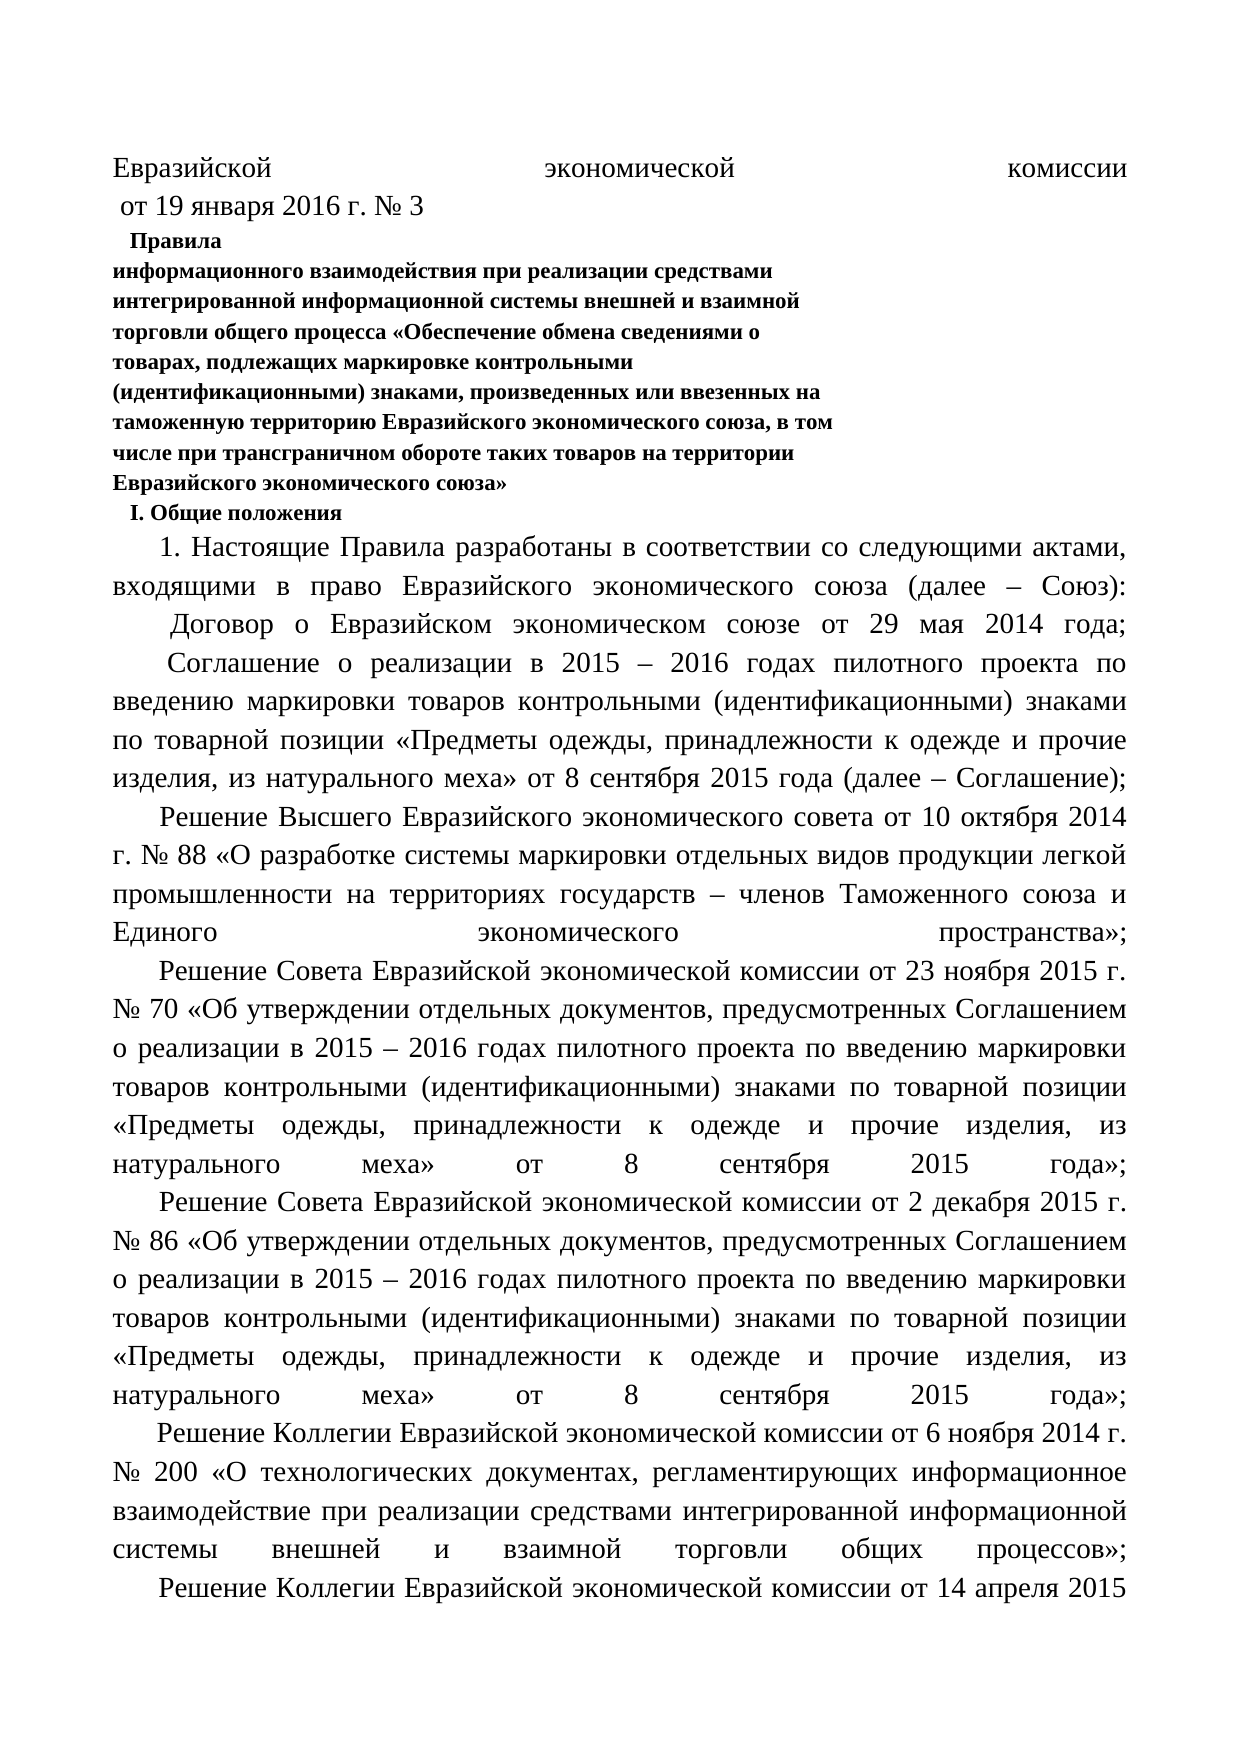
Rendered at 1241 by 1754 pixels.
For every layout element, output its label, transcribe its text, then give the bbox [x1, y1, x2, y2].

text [112, 150, 1128, 222]
text Правила информационного взаимодействия при реализации средствами интегрированной информационной системы внешней и взаимной торговли общего процесса «Обеспечение обмена сведениями о товарах, подлежащих маркировке контрольными (идентификационными) знаками, произведенных или ввезенных на таможенную территорию Евразийского экономического союза, в том числе при трансграничном обороте таких товаров на территории Евразийского экономического союза» [112, 227, 1128, 495]
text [112, 529, 1128, 1603]
text I. Общие положения [112, 499, 1128, 525]
